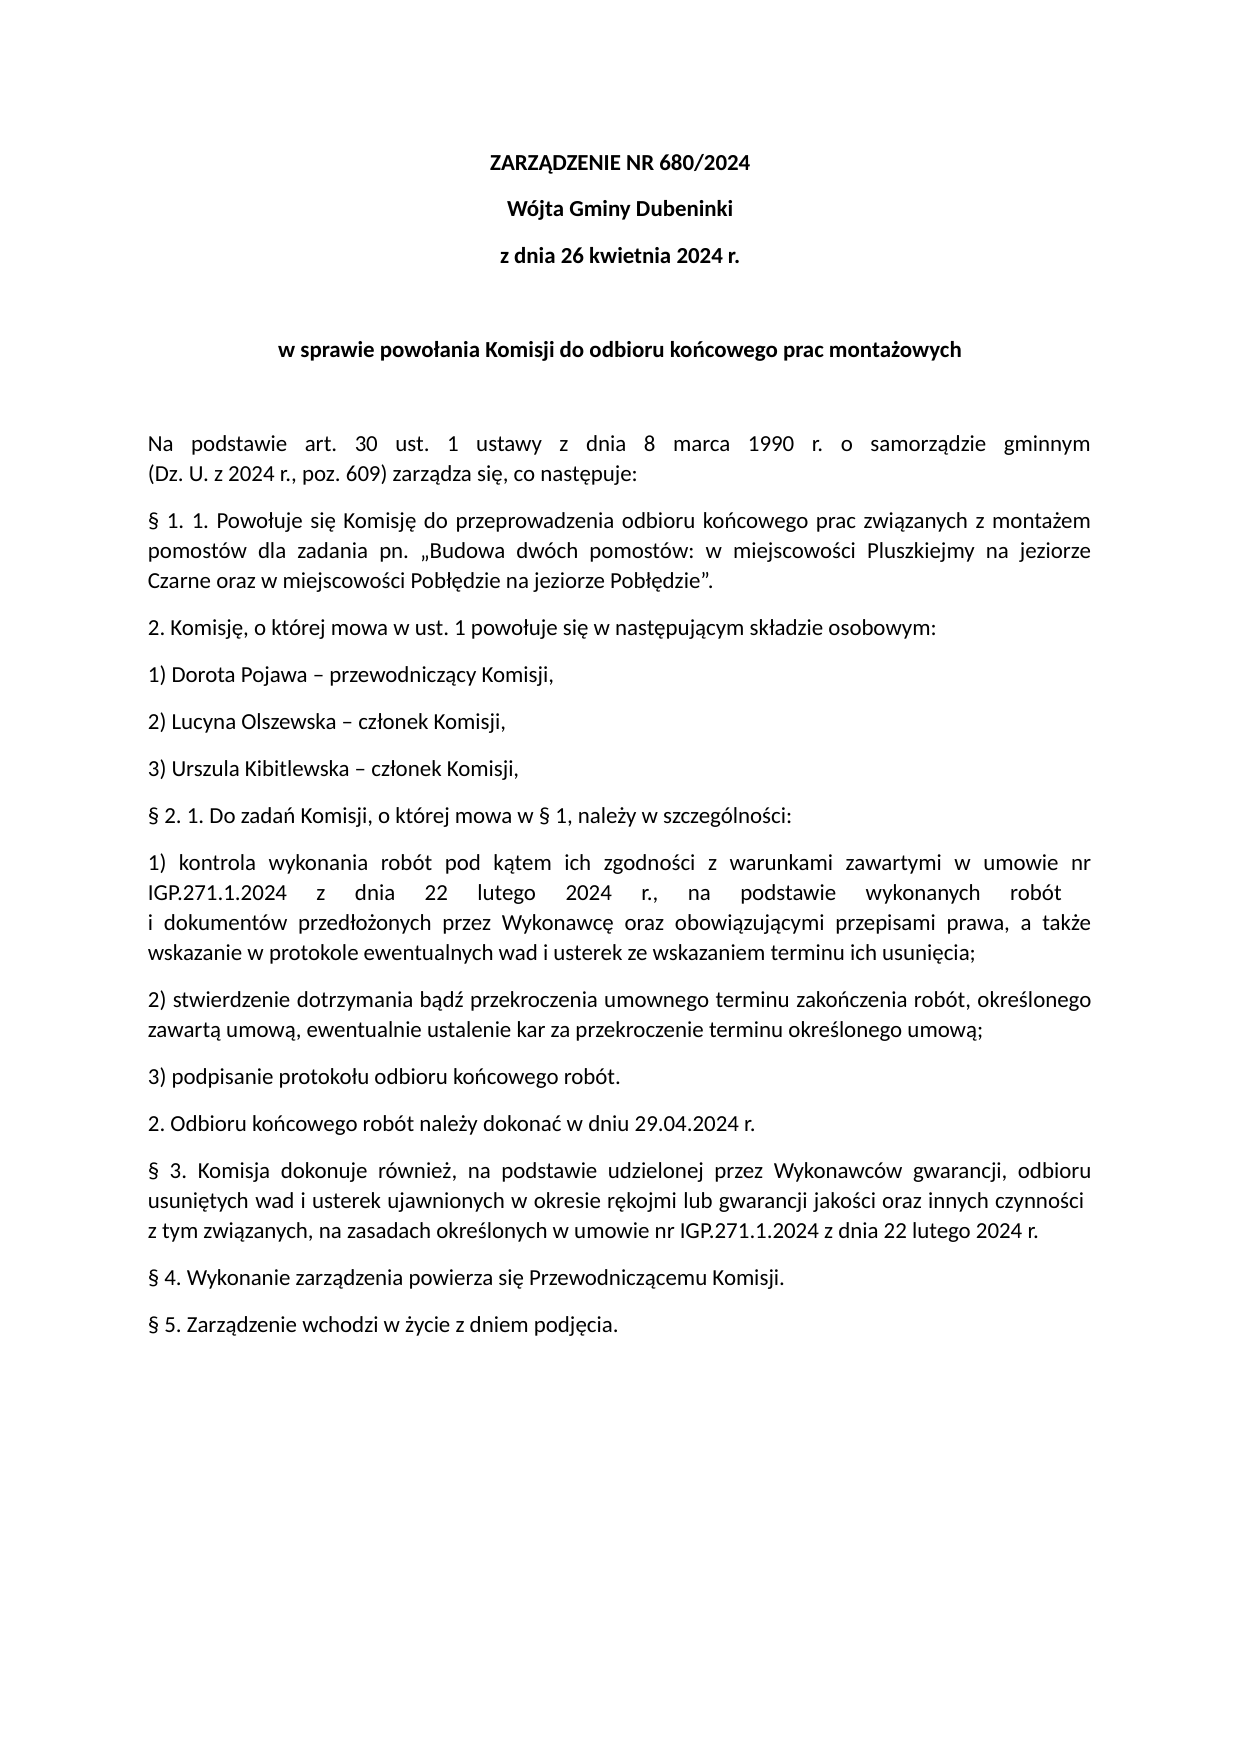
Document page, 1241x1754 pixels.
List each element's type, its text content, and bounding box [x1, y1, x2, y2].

text § 1. 1. Powołuje się Komisję do przeprowadzenia odbioru końcowego prac związanych z montażem pomostów dla zadania pn. „Budowa dwóch pomostów: w miejscowości Pluszkiejmy na jeziorze Czarne oraz w miejscowości Pobłędzie na jeziorze Pobłędzie”. [148, 506, 1093, 594]
text 2. Odbioru końcowego robót należy dokonać w dniu 29.04.2024 r. [148, 1109, 1093, 1137]
text 3) podpisanie protokołu odbioru końcowego robót. [148, 1062, 1093, 1090]
text z dnia 26 kwietnia 2024 r. [148, 241, 1093, 269]
text § 5. Zarządzenie wchodzi w życie z dniem podjęcia. [148, 1310, 1093, 1338]
text 2. Komisję, o której mowa w ust. 1 powołuje się w następującym składzie osobowym: [148, 613, 1093, 641]
text 2) Lucyna Olszewska – członek Komisji, [148, 707, 1093, 735]
text Wójta Gminy Dubeninki [148, 194, 1093, 222]
text 1) Dorota Pojawa – przewodniczący Komisji, [148, 660, 1093, 688]
text w sprawie powołania Komisji do odbioru końcowego prac montażowych [148, 335, 1093, 363]
text 1) kontrola wykonania robót pod kątem ich zgodności z warunkami zawartymi w umowie nr IGP.271.1.2024 z dnia 22 lutego 2024 r., na podstawie wykonanych robót i dokumentów przedłożonych przez Wykonawcę oraz obowiązującymi przepisami prawa, a także wskazanie w protokole ewentualnych wad i usterek ze wskazaniem terminu ich usunięcia; [148, 848, 1093, 966]
text 3) Urszula Kibitlewska – członek Komisji, [148, 754, 1093, 782]
text ZARZĄDZENIE NR 680/2024 [148, 148, 1093, 176]
text § 3. Komisja dokonuje również, na podstawie udzielonej przez Wykonawców gwarancji, odbioru usuniętych wad i usterek ujawnionych w okresie rękojmi lub gwarancji jakości oraz innych czynności z tym związanych, na zasadach określonych w umowie nr IGP.271.1.2024 z dnia 22 lutego 2024 r. [148, 1156, 1093, 1244]
text § 4. Wykonanie zarządzenia powierza się Przewodniczącemu Komisji. [148, 1263, 1093, 1291]
text Na podstawie art. 30 ust. 1 ustawy z dnia 8 marca 1990 r. o samorządzie gminnym (Dz. U. z 2024 r., poz. 609) zarządza się, co następuje: [148, 429, 1093, 487]
text 2) stwierdzenie dotrzymania bądź przekroczenia umownego terminu zakończenia robót, określonego zawartą umową, ewentualnie ustalenie kar za przekroczenie terminu określonego umową; [148, 985, 1093, 1043]
text § 2. 1. Do zadań Komisji, o której mowa w § 1, należy w szczególności: [148, 801, 1093, 829]
